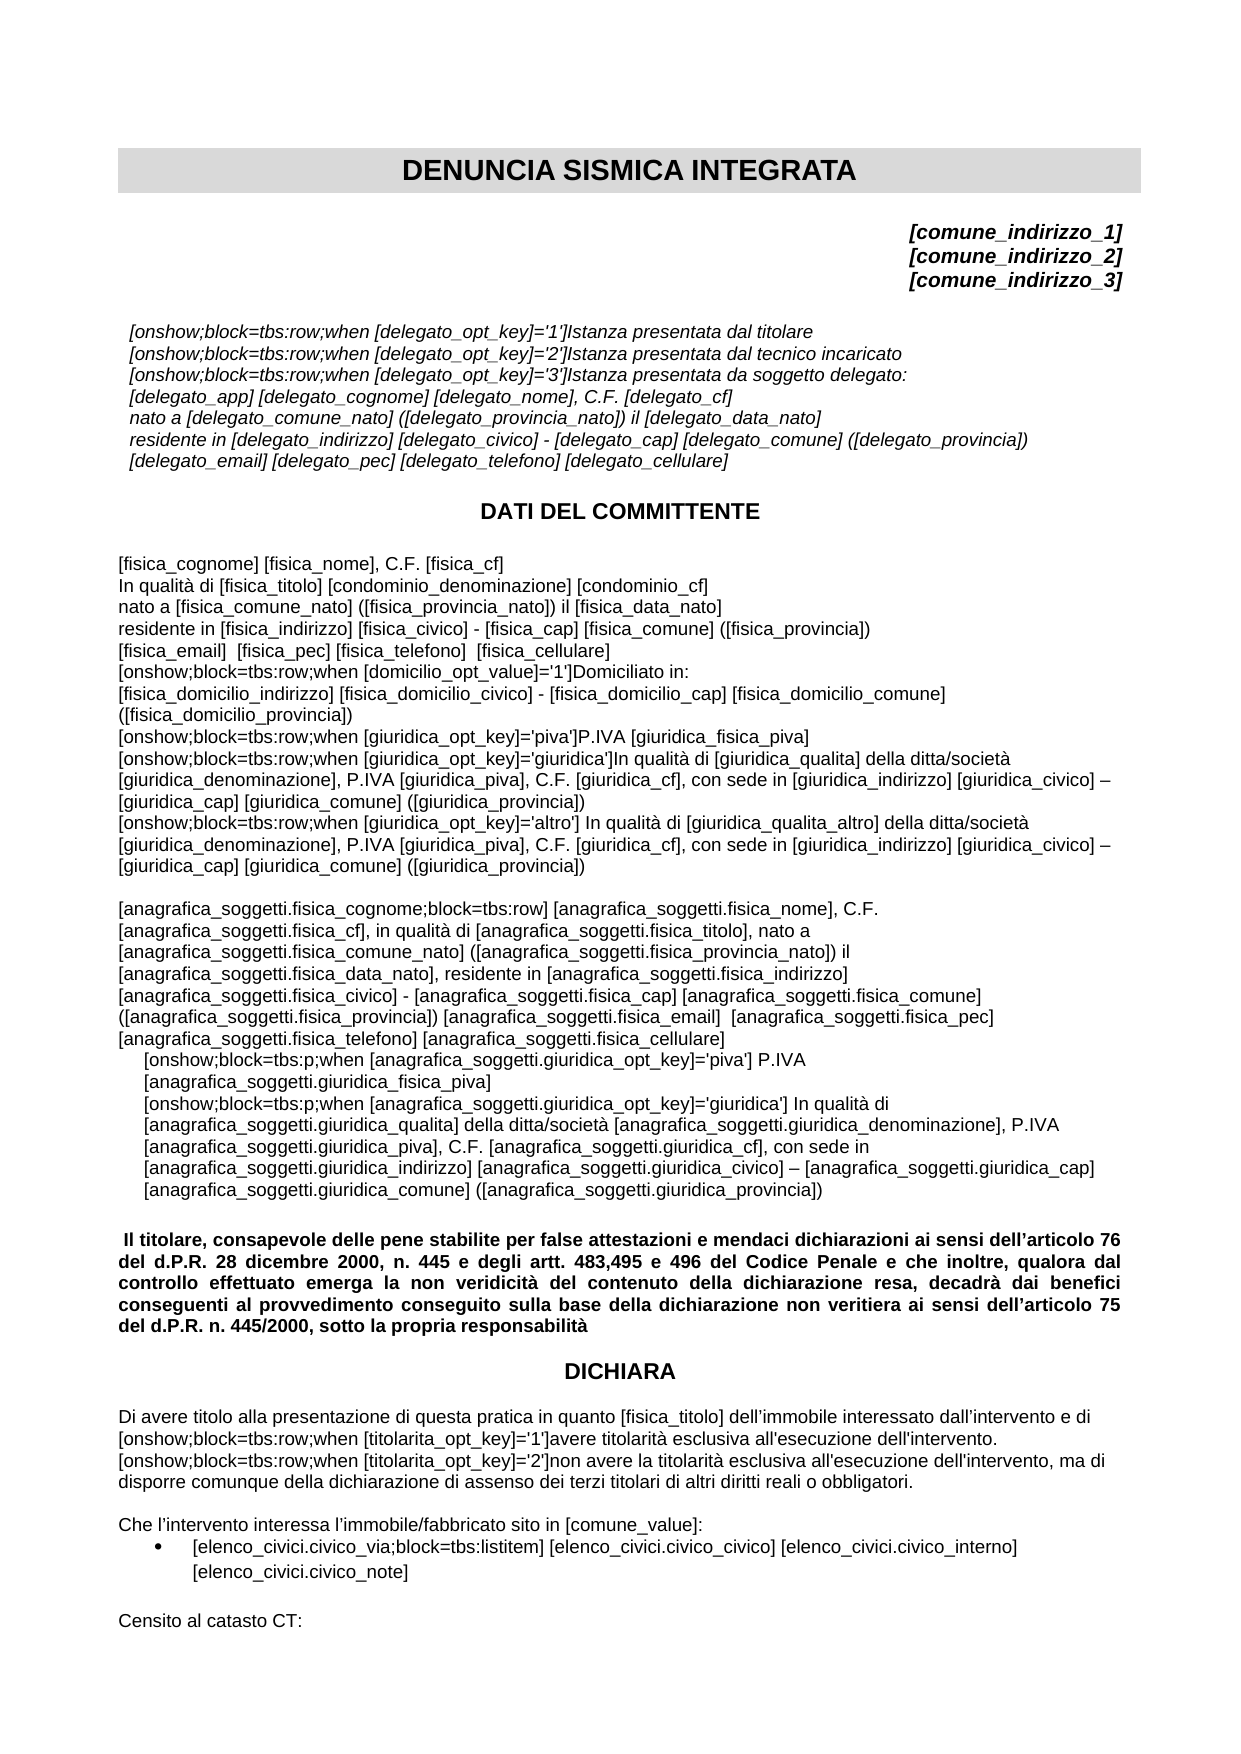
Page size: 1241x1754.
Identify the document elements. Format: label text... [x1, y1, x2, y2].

table_header DENUNCIA SISMICA INTEGRATA [118, 148, 1141, 193]
text residente in [fisica_indirizzo] [fisica_civico] - [fisica_cap] [fisica_comune] ([fisica_provincia]) [118, 618, 1122, 639]
text [comune_indirizzo_3] [694, 268, 1122, 292]
table_cell [onshow;block=tbs:row;when [delegato_opt_key]='3']Istanza presentata da soggetto delegato: [delegato_app] [delegato_cognome] [delegato_nome], C.F. [delegato_cf] nato a [delegato_comune_nato] ([delegato_provincia_nato]) il [delegato_data_nato] residente in [delegato_indirizzo] [delegato_civico] - [delegato_cap] [delegato_comune] ([delegato_provincia]) [delegato_email] [delegato_pec] [delegato_telefono] [delegato_cellulare] [118, 364, 1137, 472]
text [comune_indirizzo_2] [118, 244, 1122, 268]
table_header [onshow;block=tbs:row;when [domicilio_opt_value]='1']Domiciliato in: [fisica_domicilio_indirizzo] [fisica_domicilio_civico] - [fisica_domicilio_cap] [fisica_domicilio_comune] ([fisica_domicilio_provincia]) [107, 661, 1125, 726]
table_cell [onshow;block=tbs:row;when [giuridica_opt_key]='altro'] In qualità di [giuridica_qualita_altro] della ditta/società [giuridica_denominazione], P.IVA [giuridica_piva], C.F. [giuridica_cf], con sede in [giuridica_indirizzo] [giuridica_civico] – [giuridica_cap] [giuridica_comune] ([giuridica_provincia]) [107, 812, 1125, 877]
table_header [onshow;block=tbs:row;when [delegato_opt_key]='1']Istanza presentata dal titolare [118, 321, 1137, 342]
text [fisica_cognome] [fisica_nome], C.F. [fisica_cf] [118, 553, 1122, 575]
text [fisica_email] [fisica_pec] [fisica_telefono] [fisica_cellulare] [118, 639, 1122, 661]
text DICHIARA [118, 1358, 1122, 1385]
table_cell [onshow;block=tbs:row;when [titolarita_opt_key]='2']non avere la titolarità esclusiva all'esecuzione dell'intervento, ma di disporre comunque della dichiarazione di assenso dei terzi titolari di altri diritti reali o obbligatori. [107, 1449, 1125, 1492]
text Censito al catasto CT: [118, 1610, 1122, 1632]
text Il titolare, consapevole delle pene stabilite per false attestazioni e mendaci dichiarazioni ai sensi dell’articolo 76 del d.P.R. 28 dicembre 2000, n. 445 e degli artt. 483,495 e 496 del Codice Penale e che inoltre, qualora dal controllo effettuato emerga la non veridicità del contenuto della dichiarazione resa, decadrà dai benefici conseguenti al provvedimento conseguito sulla base della dichiarazione non veritiera ai sensi dell’articolo 75 del d.P.R. n. 445/2000, sotto la propria responsabilità [118, 1229, 1122, 1337]
table_header [onshow;block=tbs:row;when [titolarita_opt_key]='1']avere titolarità esclusiva all'esecuzione dell'intervento. [107, 1428, 1125, 1449]
text DATI DEL COMMITTENTE [118, 498, 1122, 524]
table_header [anagrafica_soggetti.fisica_cognome;block=tbs:row] [anagrafica_soggetti.fisica_nome], C.F. [anagrafica_soggetti.fisica_cf], in qualità di [anagrafica_soggetti.fisica_titolo], nato a [anagrafica_soggetti.fisica_comune_nato] ([anagrafica_soggetti.fisica_provincia_nato]) il [anagrafica_soggetti.fisica_data_nato], residente in [anagrafica_soggetti.fisica_indirizzo] [anagrafica_soggetti.fisica_civico] - [anagrafica_soggetti.fisica_cap] [anagrafica_soggetti.fisica_comune] ([anagrafica_soggetti.fisica_provincia]) [anagrafica_soggetti.fisica_email] [anagrafica_soggetti.fisica_pec] [anagrafica_soggetti.fisica_telefono] [anagrafica_soggetti.fisica_cellulare] [107, 898, 1125, 1200]
text In qualità di [fisica_titolo] [condominio_denominazione] [condominio_cf] [118, 575, 1122, 596]
text [comune_indirizzo_1] [694, 220, 1122, 244]
text nato a [fisica_comune_nato] ([fisica_provincia_nato]) il [fisica_data_nato] [118, 596, 1122, 618]
text Che l’intervento interessa l’immobile/fabbricato sito in [comune_value]: [118, 1514, 1122, 1536]
table_cell [onshow;block=tbs:row;when [giuridica_opt_key]='piva']P.IVA [giuridica_fisica_piva] [107, 726, 1125, 747]
text Di avere titolo alla presentazione di questa pratica in quanto [fisica_titolo] dell’immobile interessato dall’intervento e di [118, 1406, 1122, 1428]
list [elenco_civici.civico_via;block=tbs:listitem] [elenco_civici.civico_civico] [elenco_civici.civico_interno] [elenco_civici.civico_note] [155, 1536, 1122, 1582]
table_cell [onshow;block=tbs:row;when [delegato_opt_key]='2']Istanza presentata dal tecnico incaricato [118, 343, 1137, 364]
table_cell [onshow;block=tbs:row;when [giuridica_opt_key]='giuridica']In qualità di [giuridica_qualita] della ditta/società [giuridica_denominazione], P.IVA [giuridica_piva], C.F. [giuridica_cf], con sede in [giuridica_indirizzo] [giuridica_civico] – [giuridica_cap] [giuridica_comune] ([giuridica_provincia]) [107, 747, 1125, 812]
